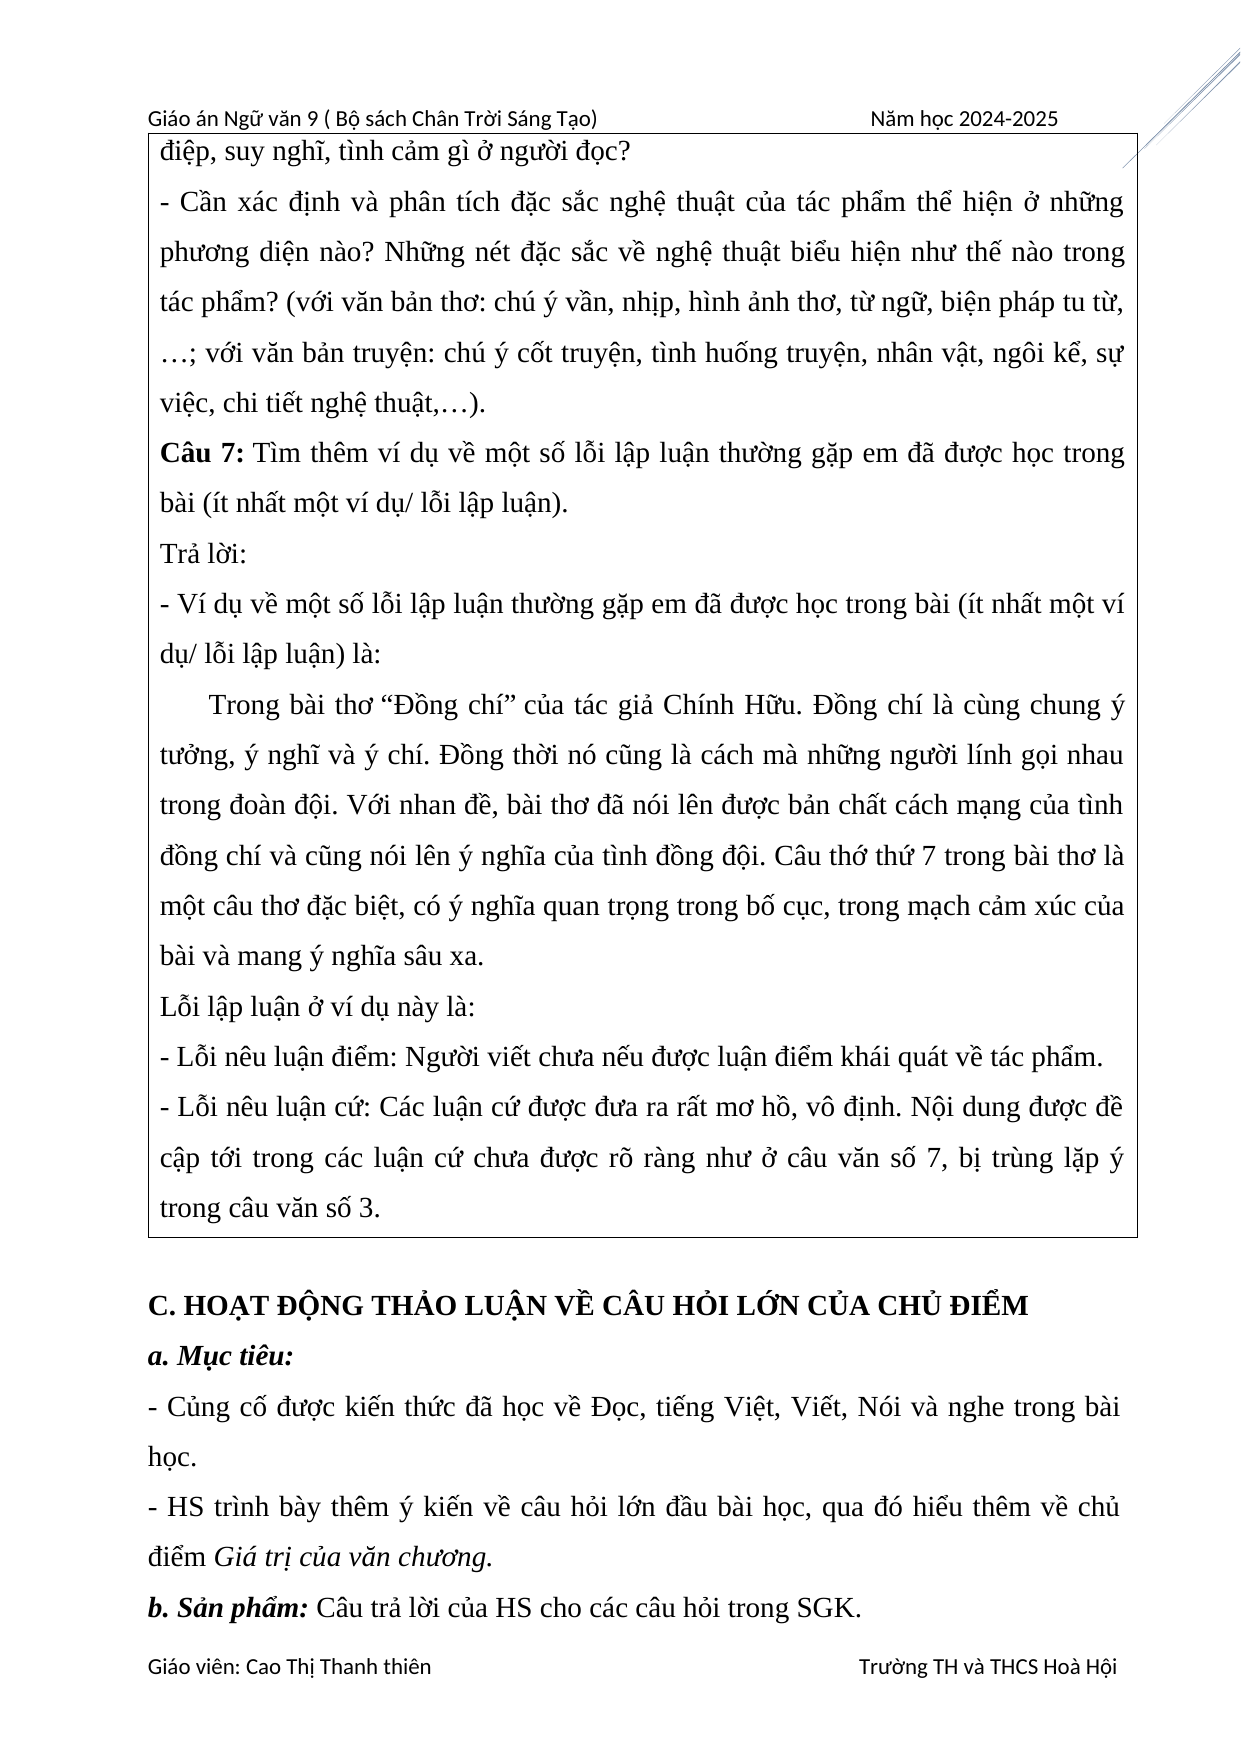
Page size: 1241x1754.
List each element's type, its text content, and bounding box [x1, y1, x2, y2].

text - Củng cố được kiến thức đã học về Đọc, tiếng Việt, Viết, Nói và nghe trong bài học. [148, 1389, 1122, 1472]
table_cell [149, 134, 1137, 1237]
text b. Sản phẩm: Câu trả lời của HS cho các câu hỏi trong SGK. [148, 1590, 1122, 1623]
text C. HOẠT ĐỘNG THẢO LUẬN VỀ CÂU HỎI LỚN CỦA CHỦ ĐIỂM [148, 1288, 1122, 1322]
text a. Mục tiêu: [148, 1338, 1122, 1372]
text - HS trình bày thêm ý kiến về câu hỏi lớn đầu bài học, qua đó hiểu thêm về chủ điểm Giá trị của văn chương. [148, 1489, 1122, 1573]
